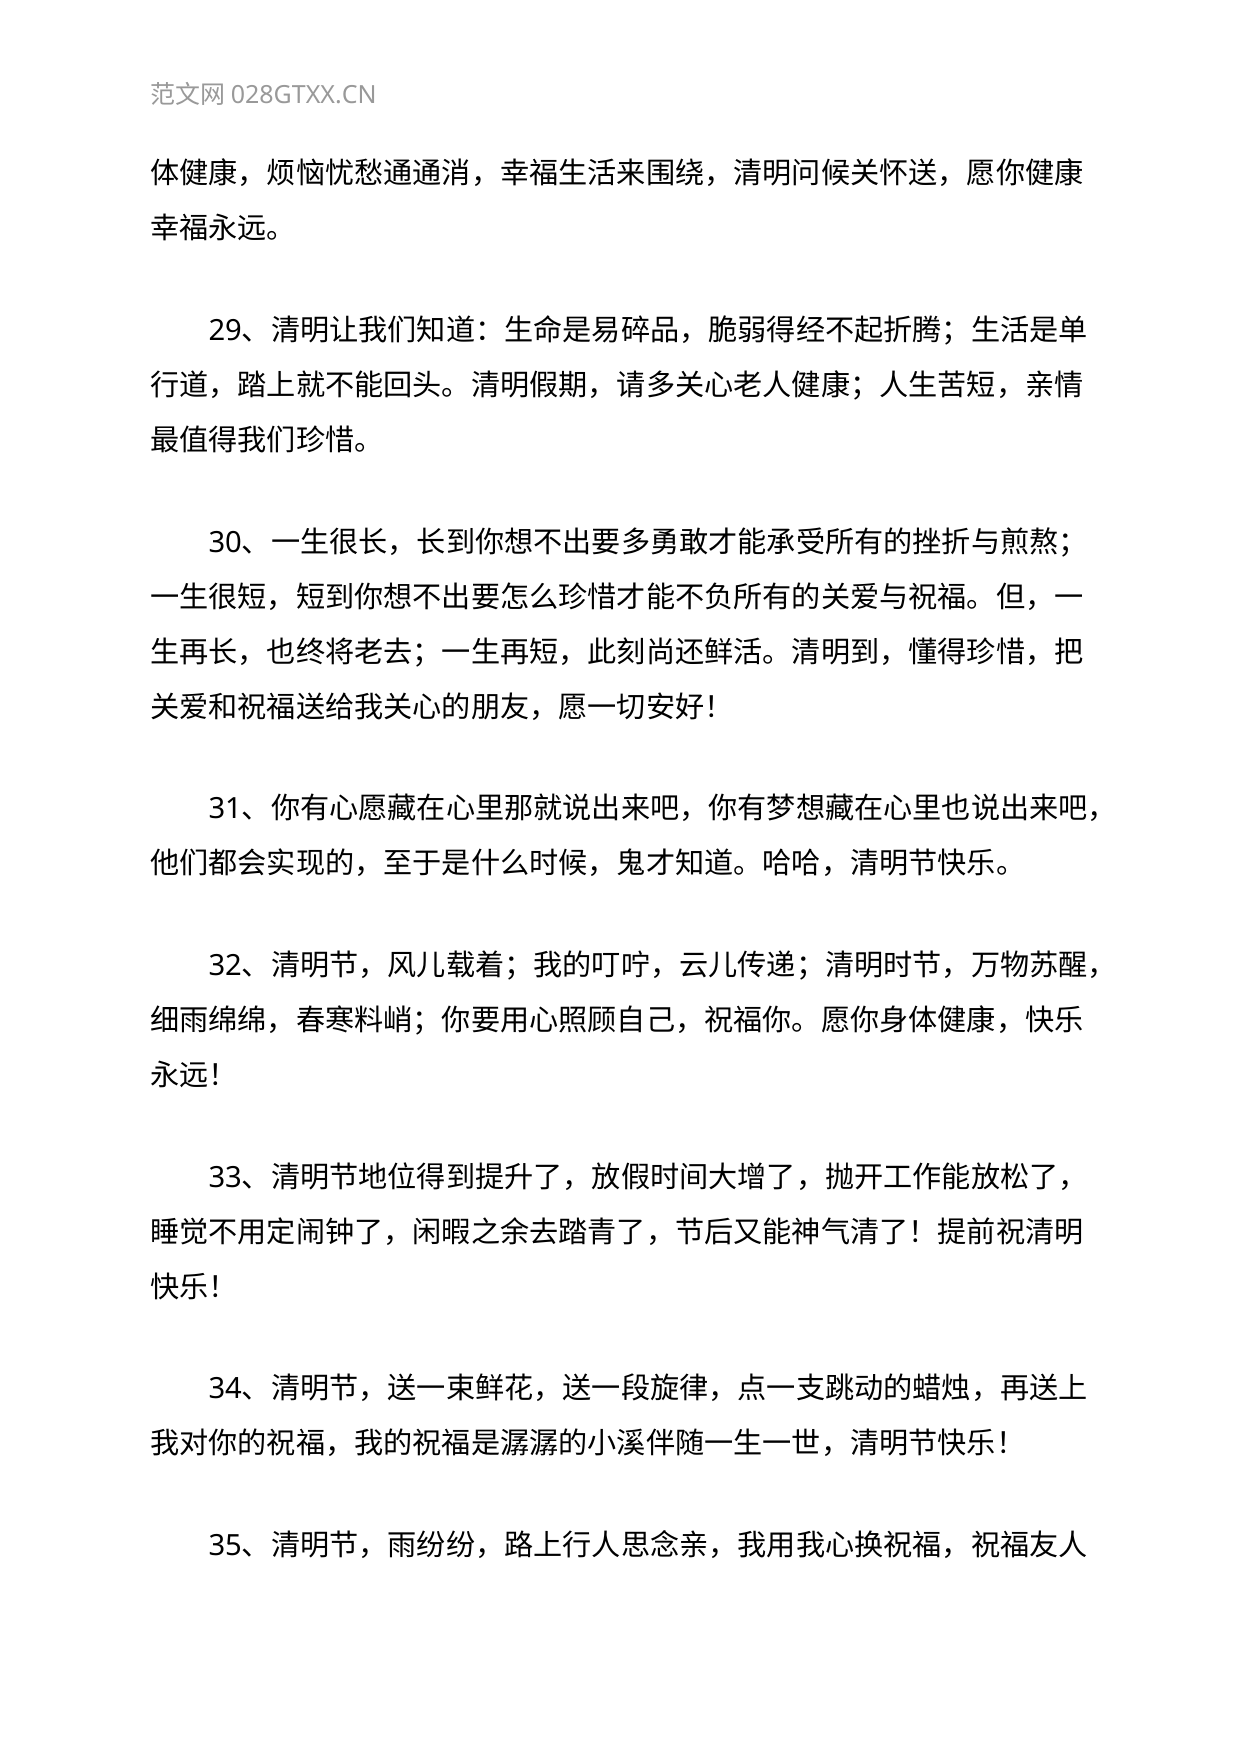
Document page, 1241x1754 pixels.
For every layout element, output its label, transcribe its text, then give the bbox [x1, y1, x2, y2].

text 31、你有心愿藏在心里那就说出来吧，你有梦想藏在心里也说出来吧，他们都会实现的，至于是什么时候，鬼才知道。哈哈，清明节快乐。 [150, 785, 1090, 882]
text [150, 1522, 1090, 1564]
text 34、清明节，送一束鲜花，送一段旋律，点一支跳动的蜡烛，再送上我对你的祝福，我的祝福是潺潺的小溪伴随一生一世，清明节快乐！ [150, 1365, 1090, 1462]
text 33、清明节地位得到提升了，放假时间大增了，抛开工作能放松了，睡觉不用定闹钟了，闲暇之余去踏青了，节后又能神气清了！提前祝清明快乐！ [150, 1153, 1090, 1306]
text 30、一生很长，长到你想不出要多勇敢才能承受所有的挫折与煎熬；一生很短，短到你想不出要怎么珍惜才能不负所有的关爱与祝福。但，一生再长，也终将老去；一生再短，此刻尚还鲜活。清明到，懂得珍惜，把关爱和祝福送给我关心的朋友，愿一切安好！ [150, 518, 1090, 725]
text 32、清明节，风儿载着；我的叮咛，云儿传递；清明时节，万物苏醒，细雨绵绵，春寒料峭；你要用心照顾自己，祝福你。愿你身体健康，快乐永远！ [150, 942, 1090, 1094]
text 29、清明让我们知道：生命是易碎品，脆弱得经不起折腾；生活是单行道，踏上就不能回头。清明假期，请多关心老人健康；人生苦短，亲情最值得我们珍惜。 [150, 307, 1090, 459]
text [150, 150, 1090, 247]
